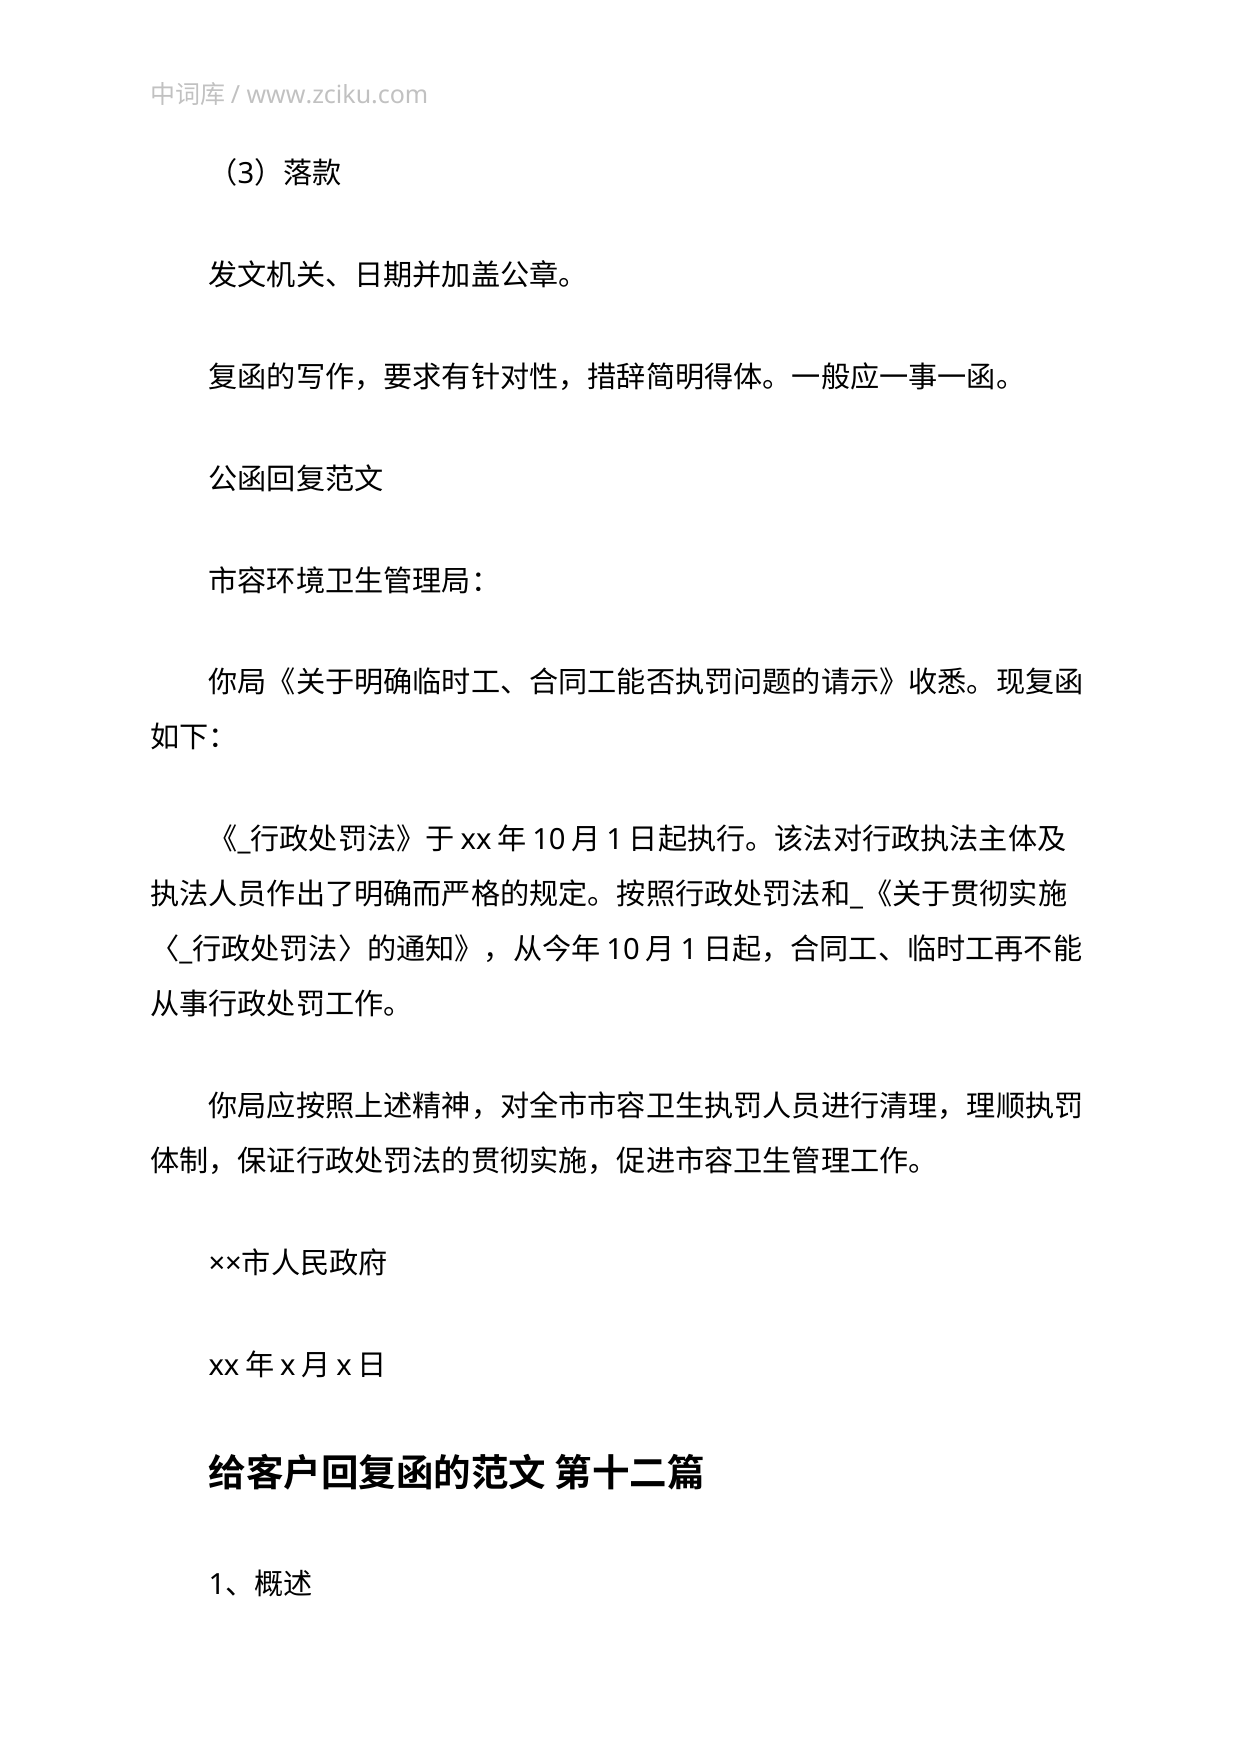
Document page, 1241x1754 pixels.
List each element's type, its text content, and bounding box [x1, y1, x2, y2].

text （3）落款 [150, 150, 1090, 192]
text 市容环境卫生管理局： [150, 557, 1090, 599]
text ××市人民政府 [150, 1239, 1090, 1282]
text 你局《关于明确临时工、合同工能否执罚问题的请示》收悉。现复函如下： [150, 659, 1090, 756]
text 发文机关、日期并加盖公章。 [150, 252, 1090, 294]
text xx年x月x日 [150, 1341, 1090, 1383]
text 公函回复范文 [150, 456, 1090, 498]
text 你局应按照上述精神，对全市市容卫生执罚人员进行清理，理顺执罚体制，保证行政处罚法的贯彻实施，促进市容卫生管理工作。 [150, 1082, 1090, 1180]
text 《_行政处罚法》于xx年10月1日起执行。该法对行政执法主体及执法人员作出了明确而严格的规定。按照行政处罚法和_《关于贯彻实施〈_行政处罚法〉的通知》，从今年10月1日起，合同工、临时工再不能从事行政处罚工作。 [150, 816, 1090, 1023]
text 复函的写作，要求有针对性，措辞简明得体。一般应一事一函。 [150, 354, 1090, 396]
text 给客户回复函的范文 第十二篇 [150, 1443, 1090, 1497]
text 1、概述 [150, 1561, 1090, 1603]
